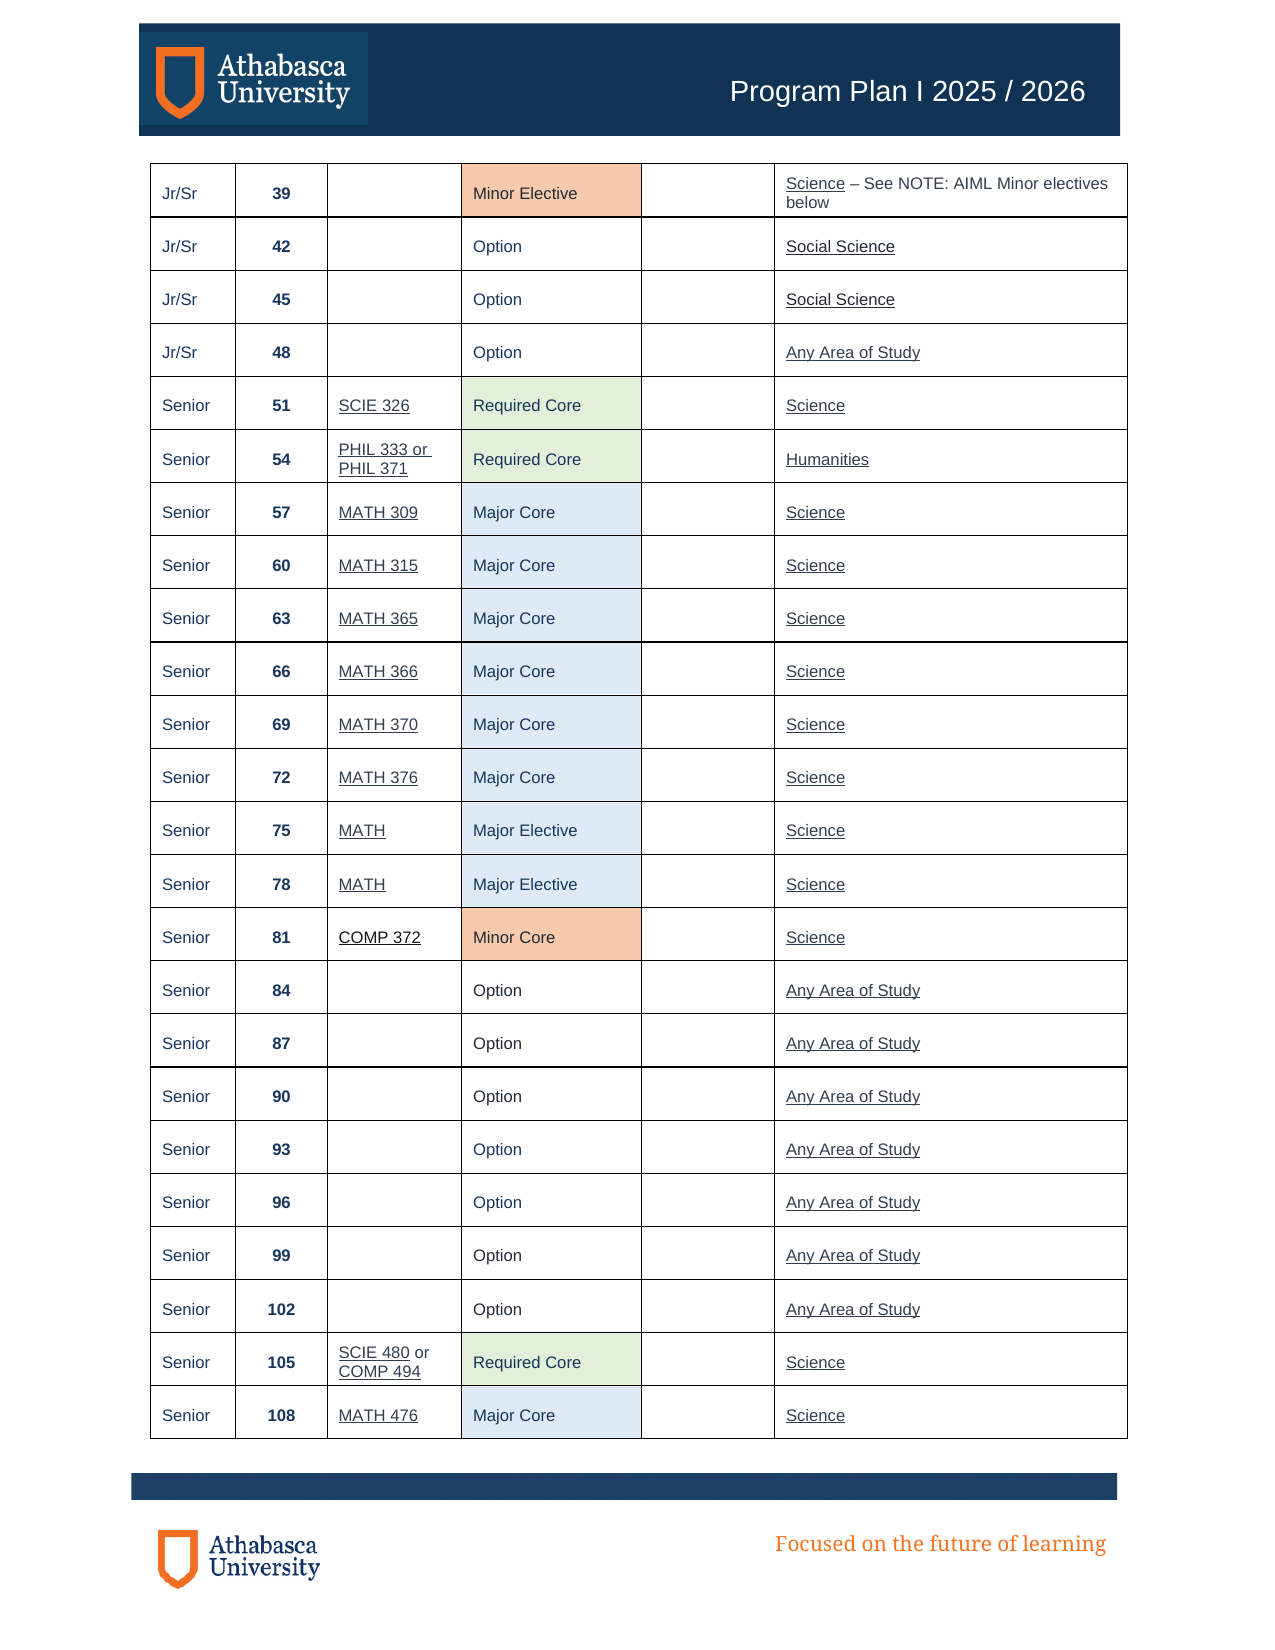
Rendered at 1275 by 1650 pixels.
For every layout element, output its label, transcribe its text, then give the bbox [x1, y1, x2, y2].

table_cell [642, 483, 774, 535]
table_cell MATH [328, 802, 461, 854]
table_cell Option [462, 1014, 641, 1066]
table_cell Senior [151, 749, 235, 801]
table_cell [642, 536, 774, 588]
table_cell COMP 372 [328, 908, 461, 960]
table_cell MATH 309 [328, 483, 461, 535]
table_cell 42 [236, 218, 327, 269]
table_cell Senior [151, 696, 235, 748]
table_cell Senior [151, 908, 235, 960]
table_cell 84 [236, 961, 327, 1013]
table_cell 90 [236, 1068, 327, 1119]
table_cell Minor Elective [462, 164, 641, 216]
table_cell [642, 961, 774, 1013]
table_cell Option [462, 324, 641, 376]
picture [155, 1525, 324, 1593]
table_cell Major Core [462, 483, 641, 535]
table_cell Science [775, 483, 1127, 535]
table_cell [642, 643, 774, 694]
table_cell 51 [236, 377, 327, 429]
table_cell Any Area of Study [775, 1174, 1127, 1226]
table_cell Any Area of Study [775, 1014, 1127, 1066]
table_cell Major Core [462, 696, 641, 748]
table_cell Science [775, 643, 1127, 694]
table_cell SCIE 480 or COMP 494 [328, 1333, 461, 1385]
table_cell Senior [151, 377, 235, 429]
table_cell Science [775, 1386, 1127, 1438]
table_cell Senior [151, 483, 235, 535]
table_cell Senior [151, 1333, 235, 1385]
table_cell Senior [151, 1121, 235, 1173]
table_cell Science [775, 802, 1127, 854]
table_cell 69 [236, 696, 327, 748]
table_cell Option [462, 218, 641, 269]
table_cell Senior [151, 802, 235, 854]
table_cell Senior [151, 589, 235, 641]
table_cell Senior [151, 1227, 235, 1279]
table_cell Major Core [462, 536, 641, 588]
table_cell 78 [236, 855, 327, 907]
table_cell Option [462, 1174, 641, 1226]
table_cell [642, 1014, 774, 1066]
table_cell [642, 1174, 774, 1226]
table_cell Science [775, 536, 1127, 588]
table_cell Major Core [462, 1386, 641, 1438]
table_cell MATH 370 [328, 696, 461, 748]
table_cell 81 [236, 908, 327, 960]
table_cell MATH [328, 855, 461, 907]
table_cell 45 [236, 271, 327, 323]
table_cell Option [462, 1227, 641, 1279]
table_cell Major Core [462, 643, 641, 694]
table_cell Senior [151, 1280, 235, 1332]
table_cell 72 [236, 749, 327, 801]
table_cell 102 [236, 1280, 327, 1332]
table_cell Science [775, 855, 1127, 907]
table_cell PHIL 333 or PHIL 371 [328, 430, 461, 482]
table_cell [642, 164, 774, 216]
table_cell 60 [236, 536, 327, 588]
table_cell [642, 1227, 774, 1279]
table_cell [328, 1121, 461, 1173]
table_cell [642, 1386, 774, 1438]
table_cell Senior [151, 430, 235, 482]
table_cell 96 [236, 1174, 327, 1226]
table_cell Senior [151, 1386, 235, 1438]
table_cell Senior [151, 855, 235, 907]
table_cell Senior [151, 643, 235, 694]
table_cell Any Area of Study [775, 324, 1127, 376]
table_cell Science [775, 749, 1127, 801]
table_cell MATH 476 [328, 1386, 461, 1438]
table_cell 108 [236, 1386, 327, 1438]
table_cell Science [775, 908, 1127, 960]
table_cell Science [775, 1333, 1127, 1385]
table_cell [642, 802, 774, 854]
table_cell [642, 1068, 774, 1119]
table_cell [642, 1333, 774, 1385]
picture [139, 32, 368, 125]
table_cell [642, 271, 774, 323]
table_cell 105 [236, 1333, 327, 1385]
table_cell Science [775, 589, 1127, 641]
table_cell 87 [236, 1014, 327, 1066]
table_cell [642, 324, 774, 376]
table_cell Any Area of Study [775, 1121, 1127, 1173]
table_cell Major Core [462, 749, 641, 801]
table_cell [642, 218, 774, 269]
table_cell [642, 1280, 774, 1332]
table_cell [328, 1174, 461, 1226]
table_cell [328, 1227, 461, 1279]
table_cell Senior [151, 1014, 235, 1066]
table_cell Senior [151, 1068, 235, 1119]
table_cell Option [462, 271, 641, 323]
table_cell [328, 1014, 461, 1066]
table_cell Science [775, 377, 1127, 429]
table_cell Major Elective [462, 855, 641, 907]
table_cell Required Core [462, 377, 641, 429]
table_cell [328, 164, 461, 216]
table_cell Option [462, 961, 641, 1013]
table_cell 66 [236, 643, 327, 694]
table_cell Major Elective [462, 802, 641, 854]
table_cell [642, 589, 774, 641]
table_cell Social Science [775, 271, 1127, 323]
table_cell SCIE 326 [328, 377, 461, 429]
table_cell MATH 365 [328, 589, 461, 641]
table_cell [642, 696, 774, 748]
table_cell Option [462, 1121, 641, 1173]
table_cell Any Area of Study [775, 1227, 1127, 1279]
table_cell 93 [236, 1121, 327, 1173]
table_cell Jr/Sr [151, 218, 235, 269]
table_cell [328, 218, 461, 269]
table_cell Minor Core [462, 908, 641, 960]
table_cell [642, 377, 774, 429]
table_cell MATH 366 [328, 643, 461, 694]
table_cell Any Area of Study [775, 1280, 1127, 1332]
table_cell MATH 376 [328, 749, 461, 801]
table_cell [328, 1068, 461, 1119]
table_cell [642, 908, 774, 960]
table_cell Required Core [462, 430, 641, 482]
table_cell 99 [236, 1227, 327, 1279]
table_cell Any Area of Study [775, 1068, 1127, 1119]
table_cell Senior [151, 1174, 235, 1226]
table_cell MATH 315 [328, 536, 461, 588]
table_cell [328, 324, 461, 376]
table_cell Jr/Sr [151, 271, 235, 323]
table_cell Humanities [775, 430, 1127, 482]
table_cell Option [462, 1280, 641, 1332]
table_cell Science – See NOTE: AIML Minor electives below [775, 164, 1127, 216]
table_cell 57 [236, 483, 327, 535]
table_cell [642, 430, 774, 482]
table_cell 75 [236, 802, 327, 854]
table_cell 54 [236, 430, 327, 482]
picture [131, 1473, 1118, 1500]
table_cell Social Science [775, 218, 1127, 269]
table_cell 63 [236, 589, 327, 641]
table_cell Jr/Sr [151, 324, 235, 376]
table_cell Required Core [462, 1333, 641, 1385]
table_cell Senior [151, 961, 235, 1013]
table_cell Jr/Sr [151, 164, 235, 216]
table_cell Senior [151, 536, 235, 588]
table_cell [328, 1280, 461, 1332]
table_cell Major Core [462, 589, 641, 641]
table_cell Any Area of Study [775, 961, 1127, 1013]
table_cell [328, 271, 461, 323]
table_cell [328, 961, 461, 1013]
table_cell [642, 749, 774, 801]
table_cell [642, 855, 774, 907]
table_cell 48 [236, 324, 327, 376]
table_cell [642, 1121, 774, 1173]
table_cell 39 [236, 164, 327, 216]
table_cell Science [775, 696, 1127, 748]
table_cell Option [462, 1068, 641, 1119]
